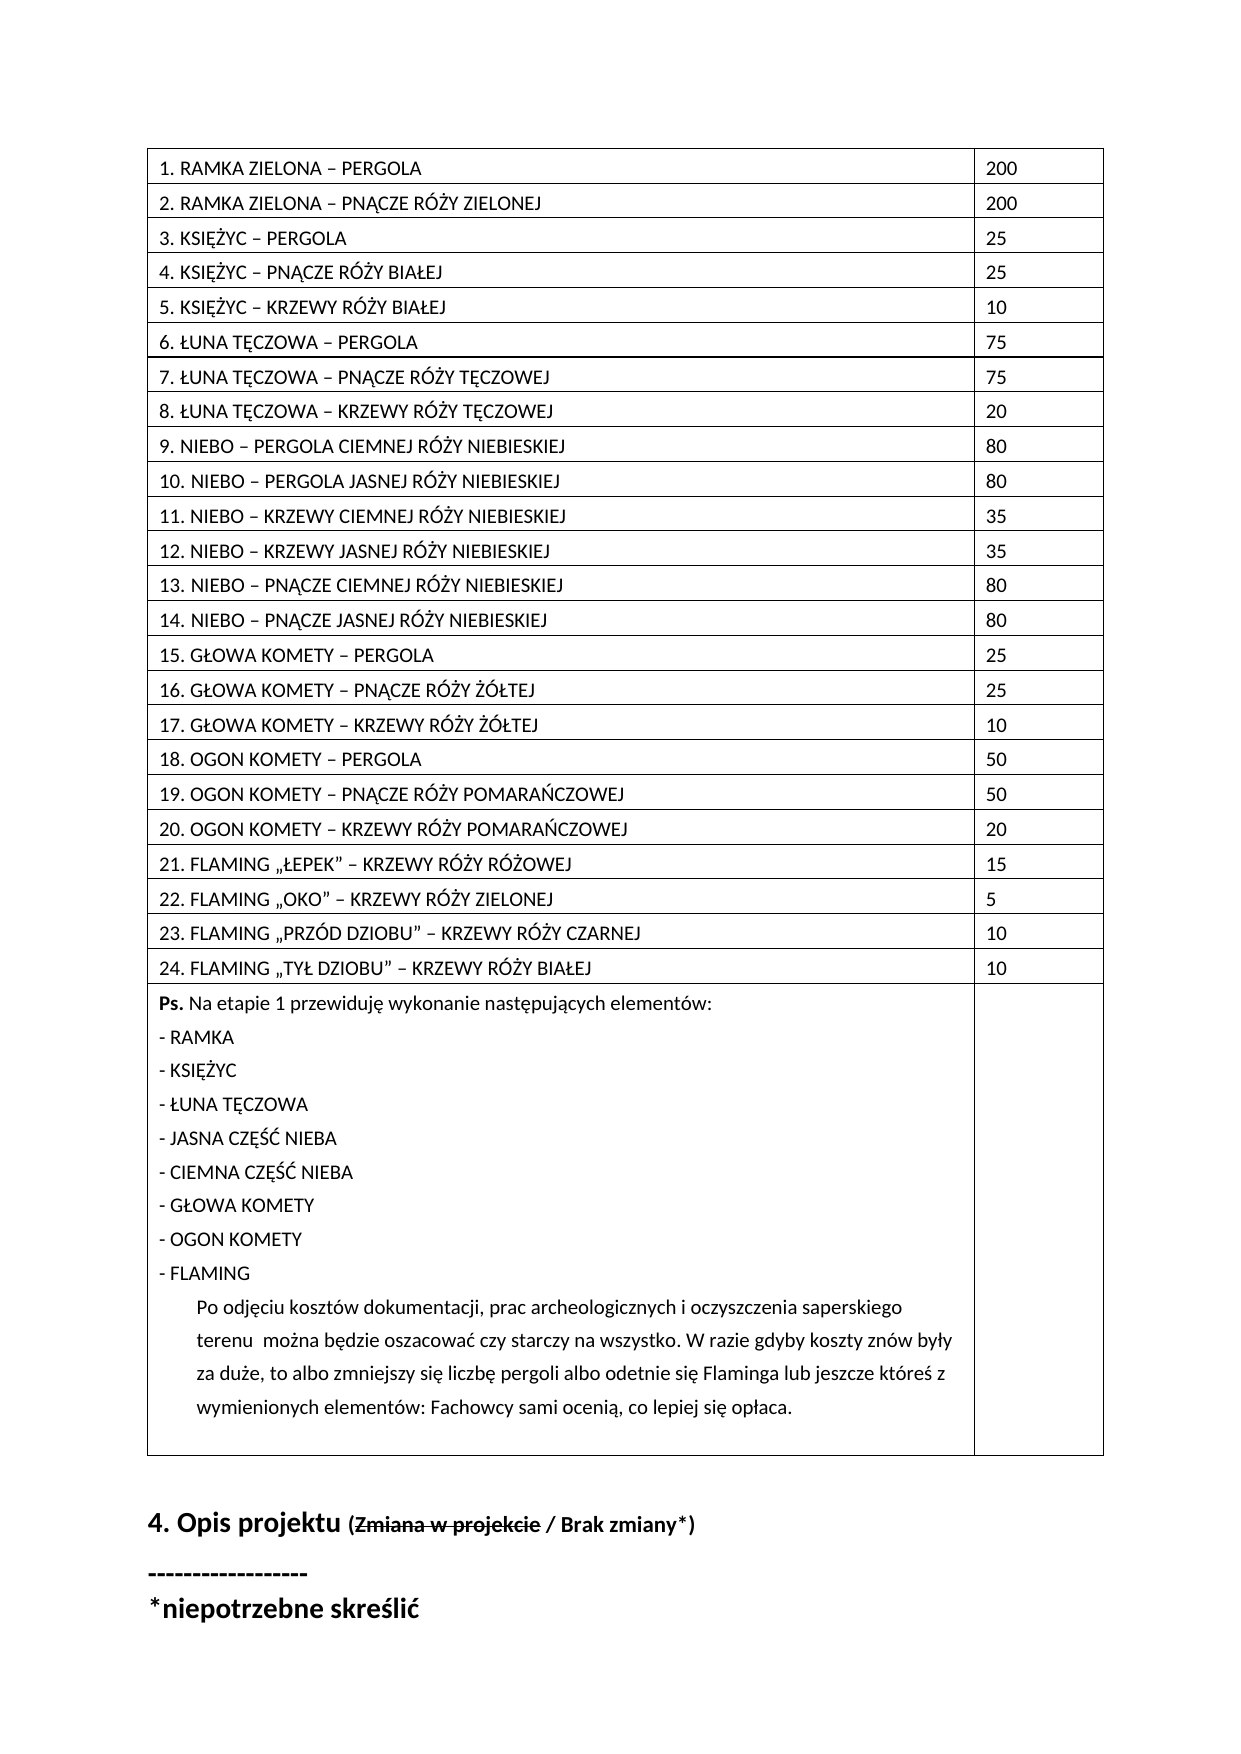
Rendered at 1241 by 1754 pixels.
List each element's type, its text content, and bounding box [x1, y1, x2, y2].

table_cell 200 [975, 149, 1103, 182]
table_cell 75 [975, 323, 1103, 356]
table_cell 25 [975, 636, 1103, 669]
table_cell 24. FLAMING „TYŁ DZIOBU” – KRZEWY RÓŻY BIAŁEJ [148, 949, 974, 983]
table_cell 10. NIEBO – PERGOLA JASNEJ RÓŻY NIEBIESKIEJ [148, 462, 974, 496]
table_cell 20. OGON KOMETY – KRZEWY RÓŻY POMARAŃCZOWEJ [148, 810, 974, 843]
table_cell 50 [975, 740, 1103, 774]
table_cell 23. FLAMING „PRZÓD DZIOBU” – KRZEWY RÓŻY CZARNEJ [148, 914, 974, 948]
table_cell 9. NIEBO – PERGOLA CIEMNEJ RÓŻY NIEBIESKIEJ [148, 427, 974, 461]
text 4. Opis projektu (Zmiana w projekcie / Brak zmiany*) [148, 1504, 1093, 1540]
table_cell 2. RAMKA ZIELONA – PNĄCZE RÓŻY ZIELONEJ [148, 184, 974, 217]
table_cell 3. KSIĘŻYC – PERGOLA [148, 218, 974, 252]
table_cell 7. ŁUNA TĘCZOWA – PNĄCZE RÓŻY TĘCZOWEJ [148, 358, 974, 391]
table_cell 80 [975, 427, 1103, 461]
table_cell 80 [975, 462, 1103, 496]
table_cell 35 [975, 531, 1103, 565]
table_cell 18. OGON KOMETY – PERGOLA [148, 740, 974, 774]
table_cell 15 [975, 845, 1103, 878]
table_cell 5. KSIĘŻYC – KRZEWY RÓŻY BIAŁEJ [148, 288, 974, 322]
table_cell 80 [975, 566, 1103, 600]
table_cell 80 [975, 601, 1103, 635]
table_cell 10 [975, 288, 1103, 322]
table_cell 50 [975, 775, 1103, 809]
table_cell Ps. Na etapie 1 przewiduję wykonanie następujących elementów: - RAMKA - KSIĘŻYC - ŁUNA TĘCZOWA - JASNA CZĘŚĆ NIEBA - CIEMNA CZĘŚĆ NIEBA - GŁOWA KOMETY - OGON KOMETY - FLAMING Po odjęciu kosztów dokumentacji, prac archeologicznych i oczyszczenia saperskiego terenu można będzie oszacować czy starczy na wszystko. W razie gdyby koszty znów były za duże, to albo zmniejszy się liczbę pergoli albo odetnie się Flaminga lub jeszcze któreś z wymienionych elementów: Fachowcy sami ocenią, co lepiej się opłaca. [148, 984, 974, 1455]
table_cell 5 [975, 879, 1103, 913]
table_cell 25 [975, 671, 1103, 704]
table_cell 17. GŁOWA KOMETY – KRZEWY RÓŻY ŻÓŁTEJ [148, 705, 974, 739]
table_cell 14. NIEBO – PNĄCZE JASNEJ RÓŻY NIEBIESKIEJ [148, 601, 974, 635]
table_cell 1. RAMKA ZIELONA – PERGOLA [148, 149, 974, 182]
table_cell 12. NIEBO – KRZEWY JASNEJ RÓŻY NIEBIESKIEJ [148, 531, 974, 565]
table_cell 25 [975, 218, 1103, 252]
table_cell 15. GŁOWA KOMETY – PERGOLA [148, 636, 974, 669]
table_cell 22. FLAMING „OKO” – KRZEWY RÓŻY ZIELONEJ [148, 879, 974, 913]
table_cell [975, 984, 1103, 1455]
table_cell 20 [975, 810, 1103, 843]
table_cell 13. NIEBO – PNĄCZE CIEMNEJ RÓŻY NIEBIESKIEJ [148, 566, 974, 600]
table_cell 4. KSIĘŻYC – PNĄCZE RÓŻY BIAŁEJ [148, 253, 974, 287]
table_cell 21. FLAMING „ŁEPEK” – KRZEWY RÓŻY RÓŻOWEJ [148, 845, 974, 878]
table_cell 10 [975, 705, 1103, 739]
table_cell 75 [975, 358, 1103, 391]
table_cell 6. ŁUNA TĘCZOWA – PERGOLA [148, 323, 974, 356]
table_cell 20 [975, 392, 1103, 426]
table_cell 19. OGON KOMETY – PNĄCZE RÓŻY POMARAŃCZOWEJ [148, 775, 974, 809]
table_cell 10 [975, 949, 1103, 983]
table_cell 11. NIEBO – KRZEWY CIEMNEJ RÓŻY NIEBIESKIEJ [148, 497, 974, 530]
table_cell 25 [975, 253, 1103, 287]
table_cell 8. ŁUNA TĘCZOWA – KRZEWY RÓŻY TĘCZOWEJ [148, 392, 974, 426]
table_cell 200 [975, 184, 1103, 217]
table_cell 10 [975, 914, 1103, 948]
table_cell 35 [975, 497, 1103, 530]
table_cell 16. GŁOWA KOMETY – PNĄCZE RÓŻY ŻÓŁTEJ [148, 671, 974, 704]
